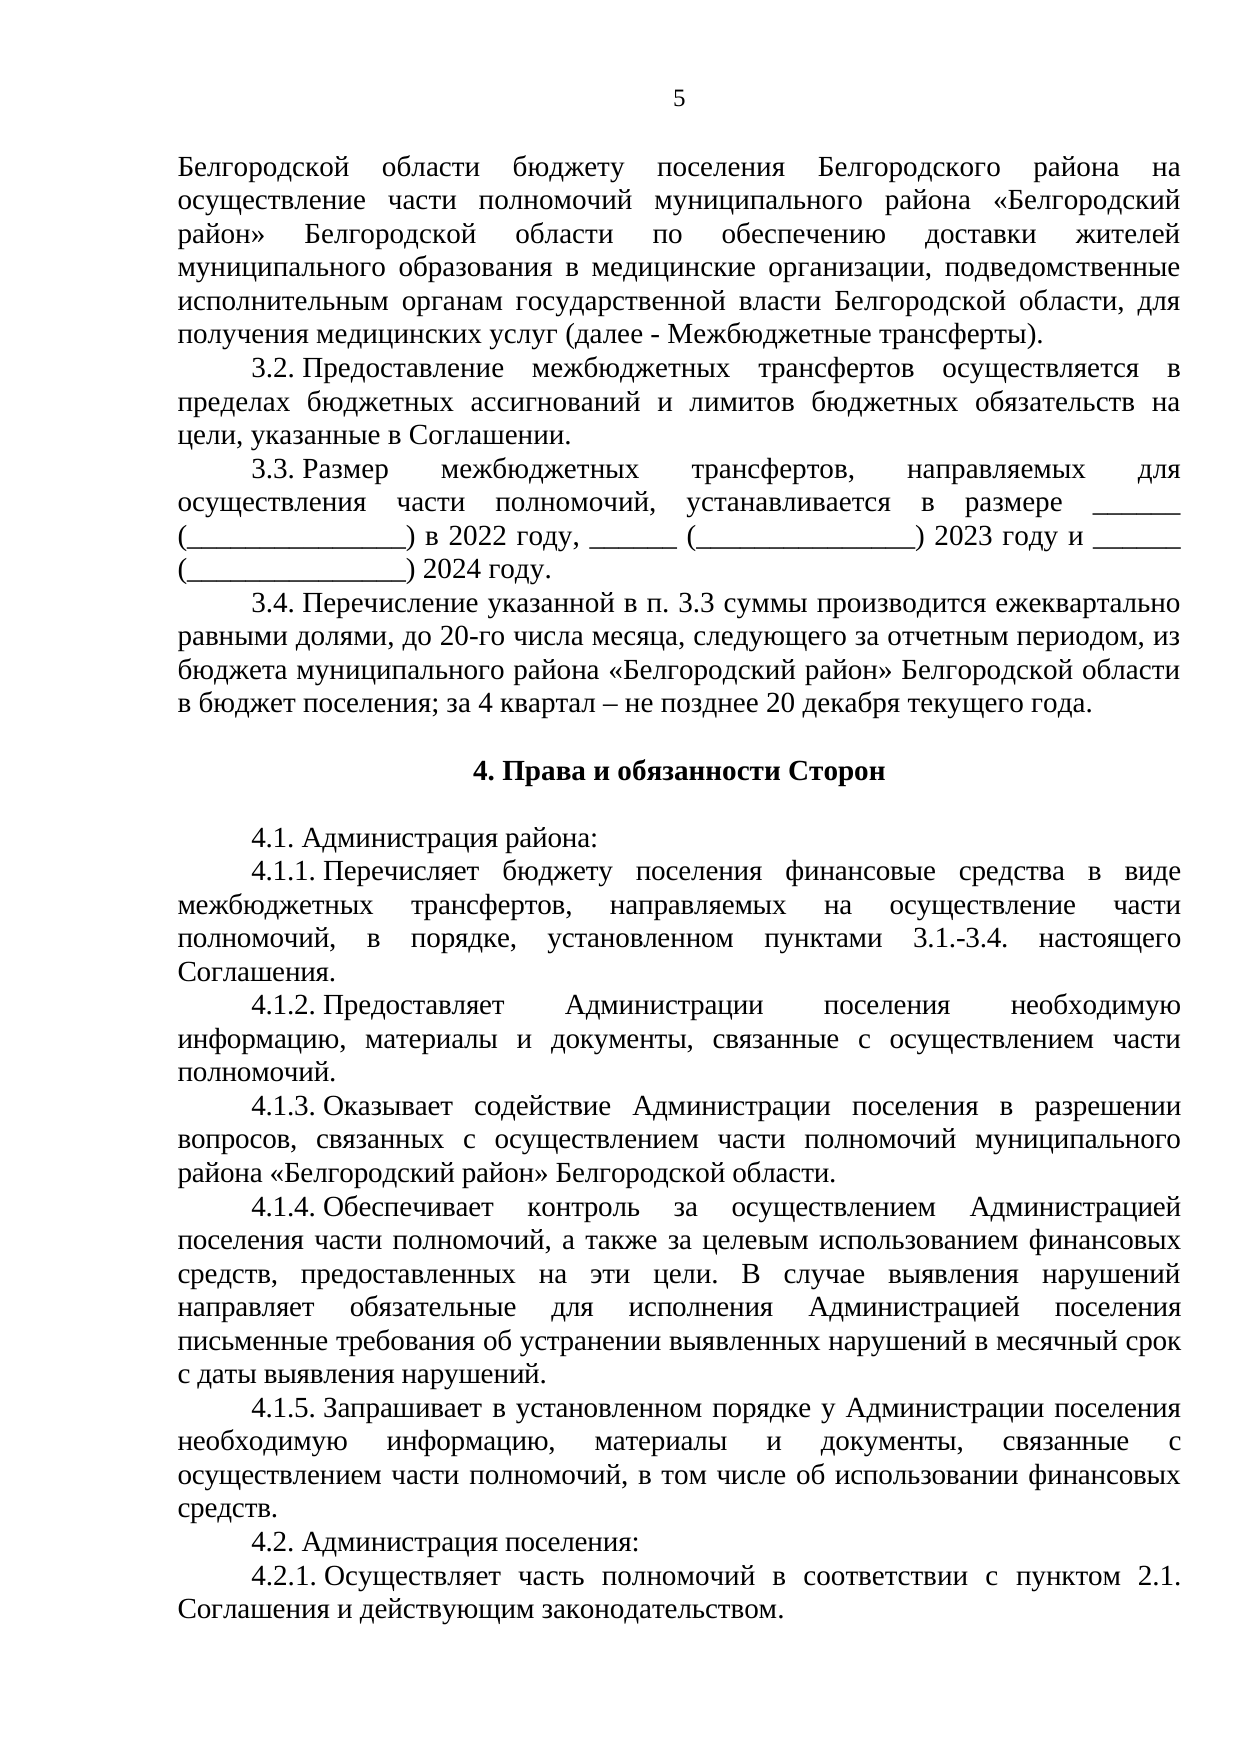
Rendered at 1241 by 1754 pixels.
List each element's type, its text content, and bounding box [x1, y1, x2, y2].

text 4.2.1. Осуществляет часть полномочий в соответствии с пунктом 2.1. Соглашения и действующим законодательством. [177, 1558, 1181, 1625]
text 3.4. Перечисление указанной в п. 3.3 суммы производится ежеквартально равными долями, до 20-го числа месяца, следующего за отчетным периодом, из бюджета муниципального района «Белгородский район» Белгородской области в бюджет поселения; за 4 квартал – не позднее 20 декабря текущего года. [177, 585, 1181, 719]
text 3.3. Размер межбюджетных трансфертов, направляемых для осуществления части полномочий, устанавливается в размере ______ (_______________) в 2022 году, ______ (_______________) 2023 году и ______ (_______________) 2024 году. [177, 451, 1181, 585]
text 4.1.3. Оказывает содействие Администрации поселения в разрешении вопросов, связанных с осуществлением части полномочий муниципального района «Белгородский район» Белгородской области. [177, 1088, 1181, 1189]
text 4.1. Администрация района: [177, 820, 1181, 853]
text 4.1.4. Обеспечивает контроль за осуществлением Администрацией поселения части полномочий, а также за целевым использованием финансовых средств, предоставленных на эти цели. В случае выявления нарушений направляет обязательные для исполнения Администрацией поселения письменные требования об устранении выявленных нарушений в месячный срок с даты выявления нарушений. [177, 1189, 1181, 1390]
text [177, 149, 1181, 350]
text 4.1.1. Перечисляет бюджету поселения финансовые средства в виде межбюджетных трансфертов, направляемых на осуществление части полномочий, в порядке, установленном пунктами 3.1.-3.4. настоящего Соглашения. [177, 853, 1181, 987]
text 4.2. Администрация поселения: [177, 1524, 1181, 1558]
text 4.1.5. Запрашивает в установленном порядке у Администрации поселения необходимую информацию, материалы и документы, связанные с осуществлением части полномочий, в том числе об использовании финансовых средств. [177, 1390, 1181, 1524]
text 3.2. Предоставление межбюджетных трансфертов осуществляется в пределах бюджетных ассигнований и лимитов бюджетных обязательств на цели, указанные в Соглашении. [177, 350, 1181, 451]
text 4.1.2. Предоставляет Администрации поселения необходимую информацию, материалы и документы, связанные с осуществлением части полномочий. [177, 987, 1181, 1088]
text 4. Права и обязанности Сторон [177, 753, 1181, 786]
